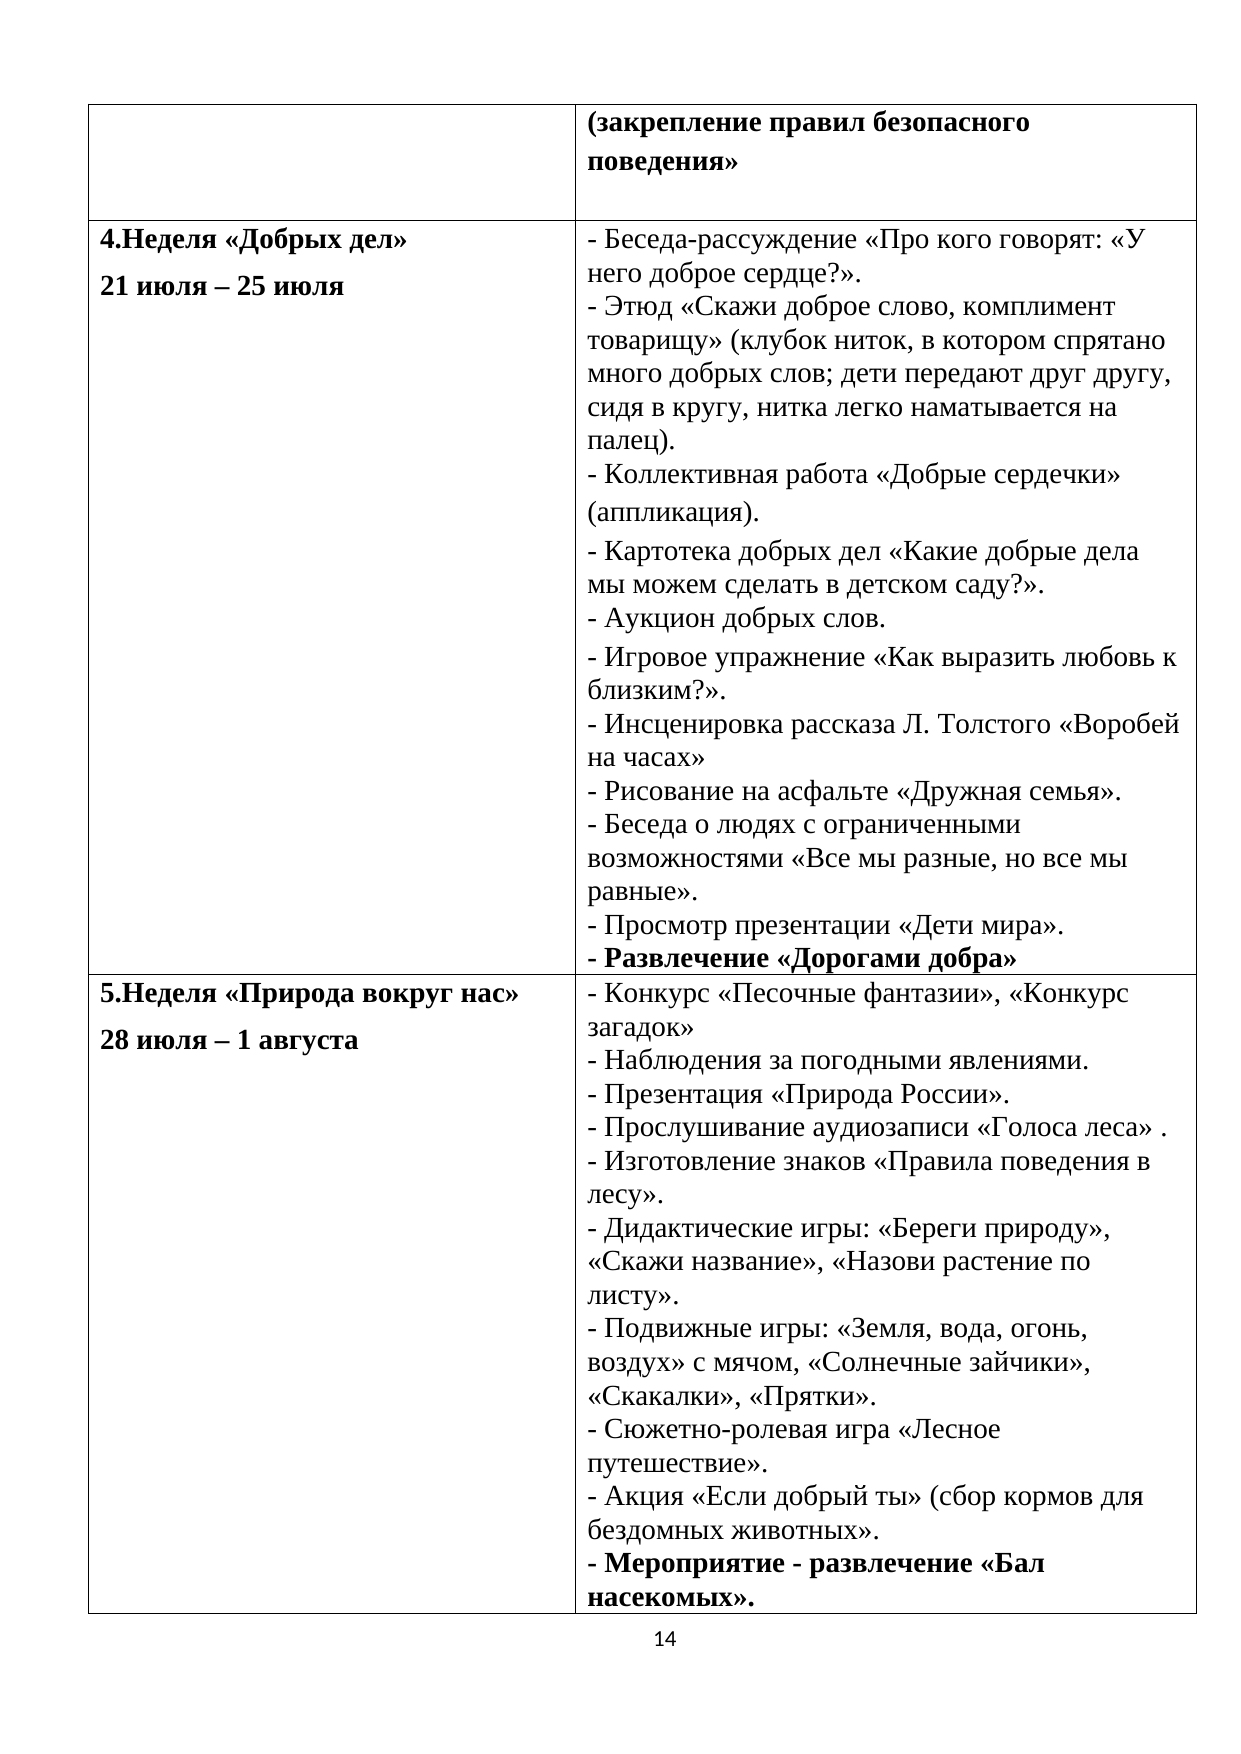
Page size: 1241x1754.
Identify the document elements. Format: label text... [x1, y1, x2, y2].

table_cell - Конкурс «Песочные фантазии», «Конкурс загадок» - Наблюдения за погодными явлениями. - Презентация «Природа России». - Прослушивание аудиозаписи «Голоса леса» . - Изготовление знаков «Правила поведения в лесу». - Дидактические игры: «Береги природу», «Скажи название», «Назови растение по листу». - Подвижные игры: «Земля, вода, огонь, воздух» с мячом, «Солнечные зайчики», «Скакалки», «Прятки». - Сюжетно-ролевая игра «Лесное путешествие». - Акция «Если добрый ты» (сбор кормов для бездомных животных». - Мероприятие - развлечение «Бал насекомых». [576, 975, 1196, 1612]
table_cell - Беседа-рассуждение «Про кого говорят: «У него доброе сердце?». - Этюд «Скажи доброе слово, комплимент товарищу» (клубок ниток, в котором спрятано много добрых слов; дети передают друг другу, сидя в кругу, нитка легко наматывается на палец). - Коллективная работа «Добрые сердечки» (аппликация). - Картотека добрых дел «Какие добрые дела мы можем сделать в детском саду?». - Аукцион добрых слов. - Игровое упражнение «Как выразить любовь к близким?». - Инсценировка рассказа Л. Толстого «Воробей на часах» - Рисование на асфальте «Дружная семья». - Беседа о людях с ограниченными возможностями «Все мы разные, но все мы равные». - Просмотр презентации «Дети мира». - Развлечение «Дорогами добра» [576, 221, 1196, 974]
table_cell 5.Неделя «Природа вокруг нас» 28 июля – 1 августа [89, 975, 575, 1612]
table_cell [576, 105, 1196, 220]
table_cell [89, 105, 575, 220]
table_cell 4.Неделя «Добрых дел» 21 июля – 25 июля [89, 221, 575, 974]
